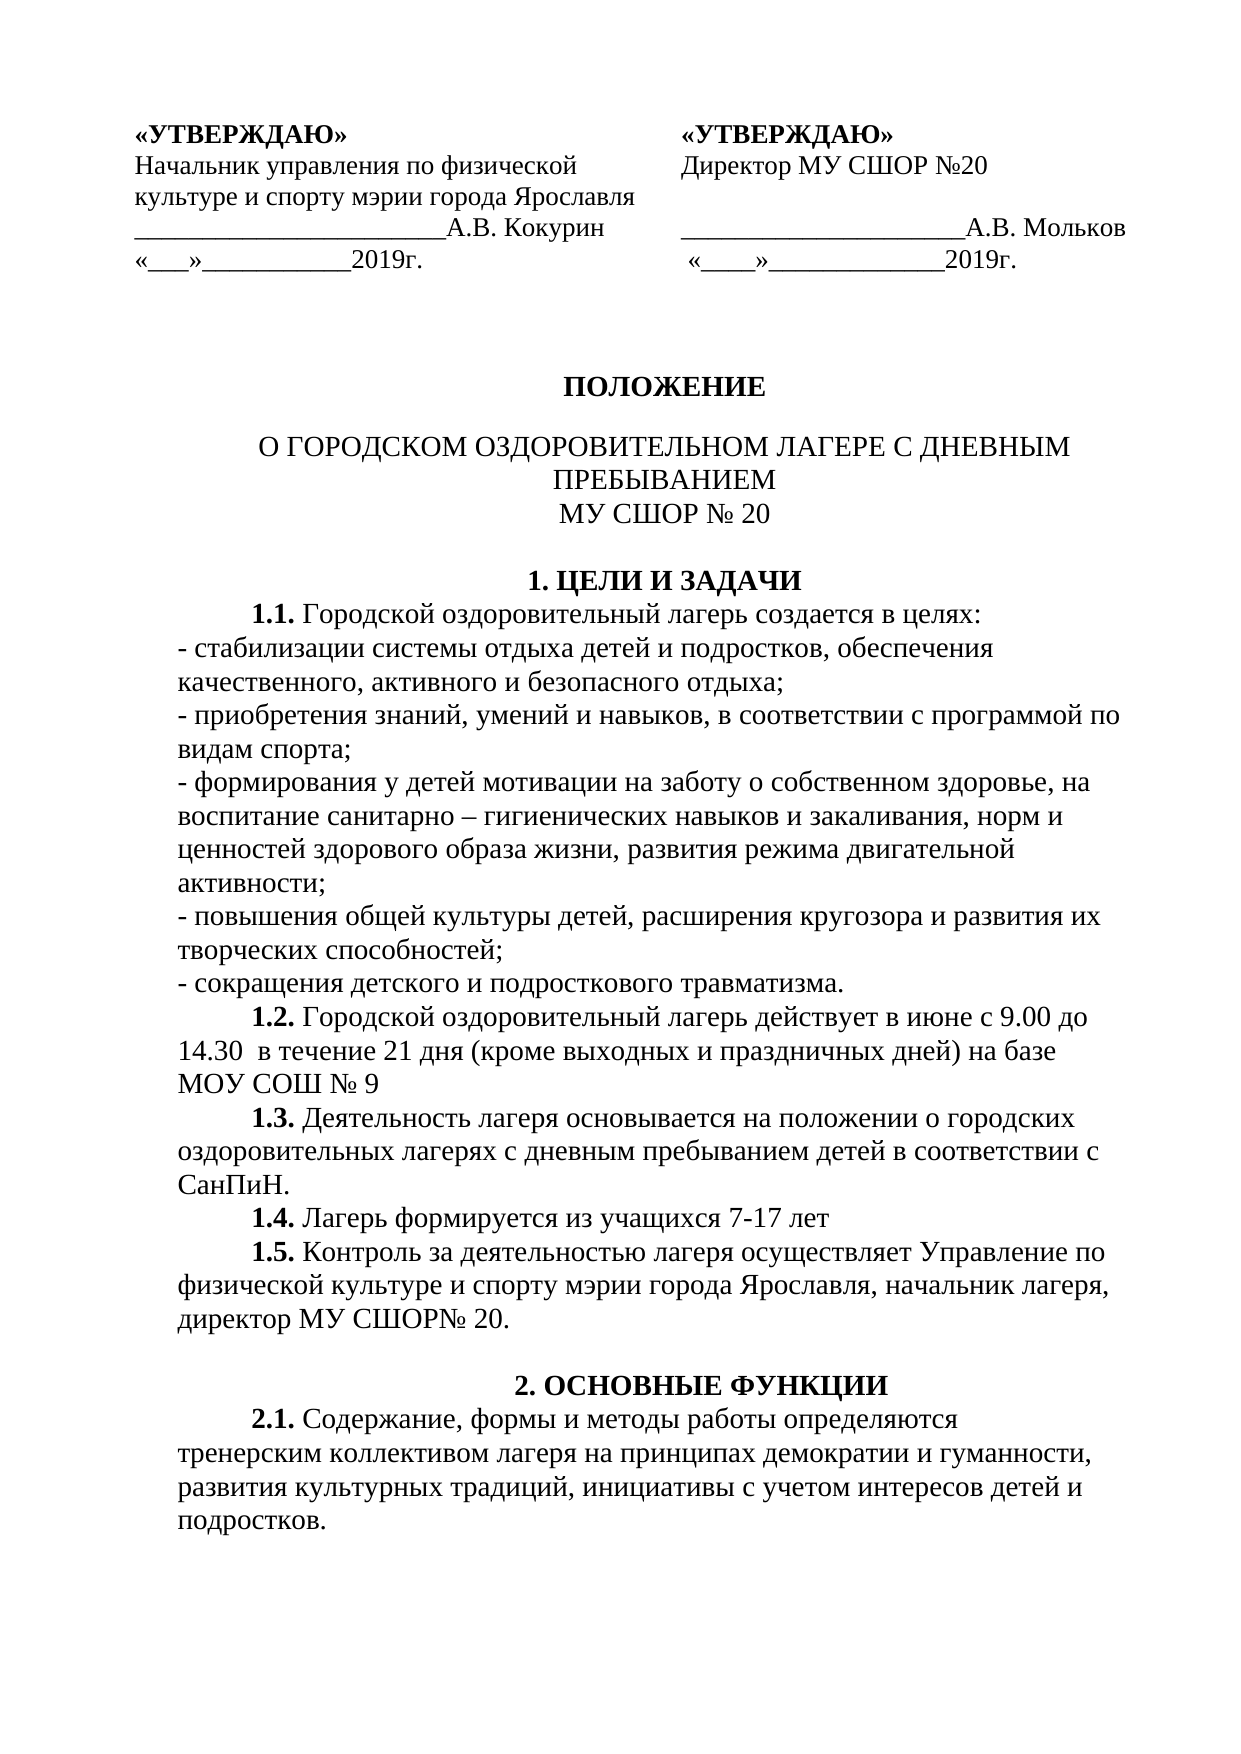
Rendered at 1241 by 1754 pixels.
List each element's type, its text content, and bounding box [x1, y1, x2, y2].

text - стабилизации системы отдыха детей и подростков, обеспечения качественного, активного и безопасного отдыха; [177, 630, 1152, 697]
text - приобретения знаний, умений и навыков, в соответствии с программой по видам спорта; [177, 697, 1152, 764]
text - формирования у детей мотивации на заботу о собственном здоровье, на воспитание санитарно – гигиенических навыков и закаливания, норм и ценностей здорового образа жизни, развития режима двигательной активности; [177, 764, 1152, 898]
table_header «УТВЕРЖДАЮ» Начальник управления по физической культуре и спорту мэрии города Ярославля _______________________А.В. Кокурин «___»___________2019г. [123, 118, 669, 310]
text 1. ЦЕЛИ И ЗАДАЧИ [177, 563, 1152, 597]
text 1.5. Контроль за деятельностью лагеря осуществляет Управление по физической культуре и спорту мэрии города Ярославля, начальник лагеря, директор МУ СШОР№ 20. [177, 1234, 1152, 1334]
text 1.1. Городской оздоровительный лагерь создается в целях: [177, 597, 1152, 630]
text МУ СШОР № 20 [177, 496, 1152, 529]
text 1.3. Деятельность лагеря основывается на положении о городских оздоровительных лагерях с дневным пребыванием детей в соответствии с СанПиН. [177, 1100, 1152, 1200]
text 2. ОСНОВНЫЕ ФУНКЦИИ [177, 1368, 1152, 1402]
table_header «УТВЕРЖДАЮ» Директор МУ СШОР №20 _____________________А.В. Мольков «____»_____________2019г. [670, 118, 1212, 310]
text 1.2. Городской оздоровительный лагерь действует в июне с 9.00 до 14.30 в течение 21 дня (кроме выходных и праздничных дней) на базе МОУ СОШ № 9 [177, 999, 1152, 1100]
text 1.4. Лагерь формируется из учащихся 7-17 лет [177, 1200, 1152, 1234]
text ПОЛОЖЕНИЕ [177, 369, 1152, 403]
text 2.1. Содержание, формы и методы работы определяются тренерским коллективом лагеря на принципах демократии и гуманности, развития культурных традиций, инициативы с учетом интересов детей и подростков. [177, 1402, 1152, 1536]
text - сокращения детского и подросткового травматизма. [177, 966, 1152, 999]
text О ГОРОДСКОМ ОЗДОРОВИТЕЛЬНОМ ЛАГЕРЕ С ДНЕВНЫМ ПРЕБЫВАНИЕМ [177, 429, 1152, 496]
text - повышения общей культуры детей, расширения кругозора и развития их творческих способностей; [177, 898, 1152, 966]
